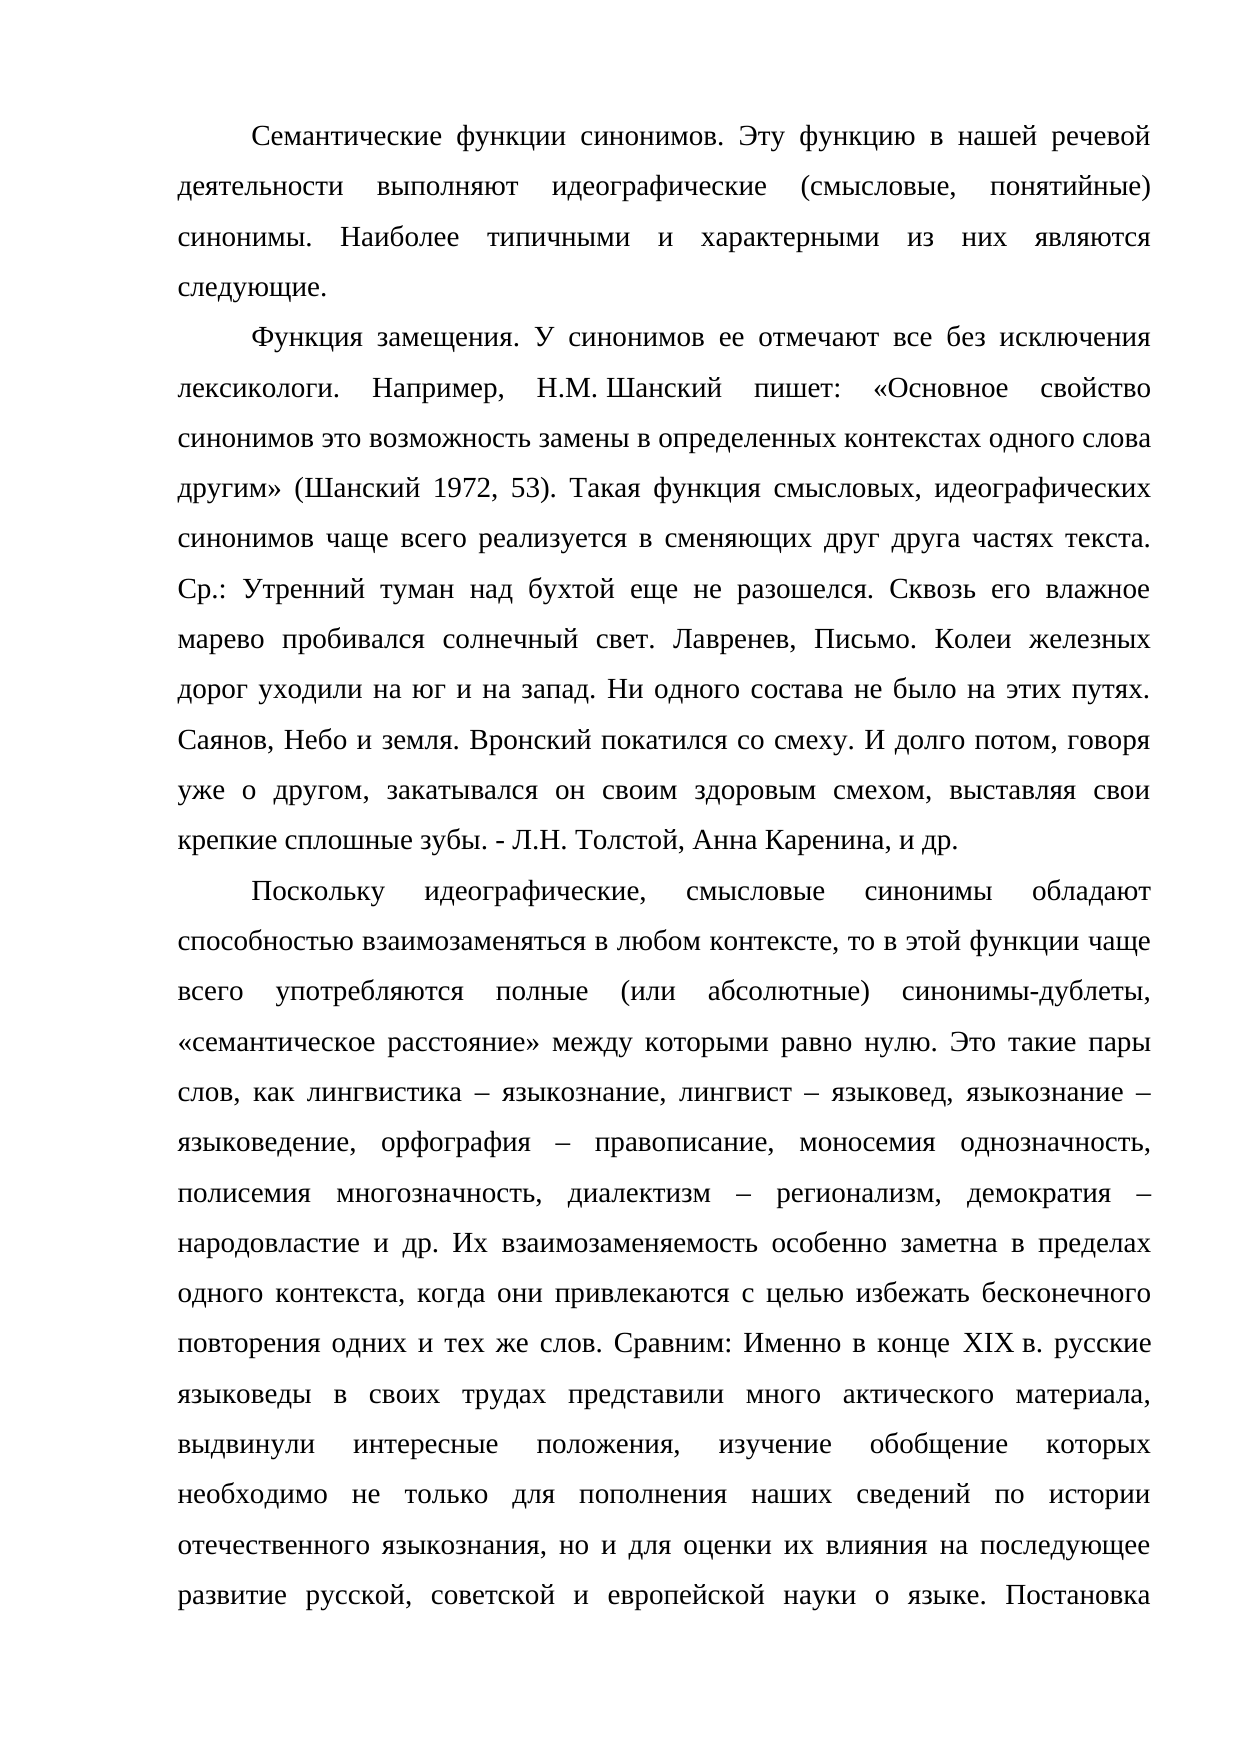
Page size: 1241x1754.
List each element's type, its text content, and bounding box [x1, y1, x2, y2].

text Семантические функции синонимов. Эту функцию в нашей речевой деятельности выполняют идеографические (смысловые, понятийные) синонимы. Наиболее типичными и характерными из них являются следующие. [177, 118, 1152, 303]
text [177, 873, 1152, 1611]
text Функция замещения. У синонимов ее отмечают все без исключения лексикологи. Например, Н.М. Шанский пишет: «Основное свойство синонимов это возможность замены в определенных контекстах одного слова другим» (Шанский 1972, 53). Такая функция смысловых, идеографических синонимов чаще всего реализуется в сменяющих друг друга частях текста. Ср.: Утренний туман над бухтой еще не разошелся. Сквозь его влажное марево пробивался солнечный свет. Лавренев, Письмо. Колеи железных дорог уходили на юг и на запад. Ни одного состава не было на этих путях. Саянов, Небо и земля. Вронский покатился со смеху. И долго потом, говоря уже о другом, закатывался он своим здоровым смехом, выставляя свои крепкие сплошные зубы. - Л.Н. Толстой, Анна Каренина, и др. [177, 319, 1152, 856]
